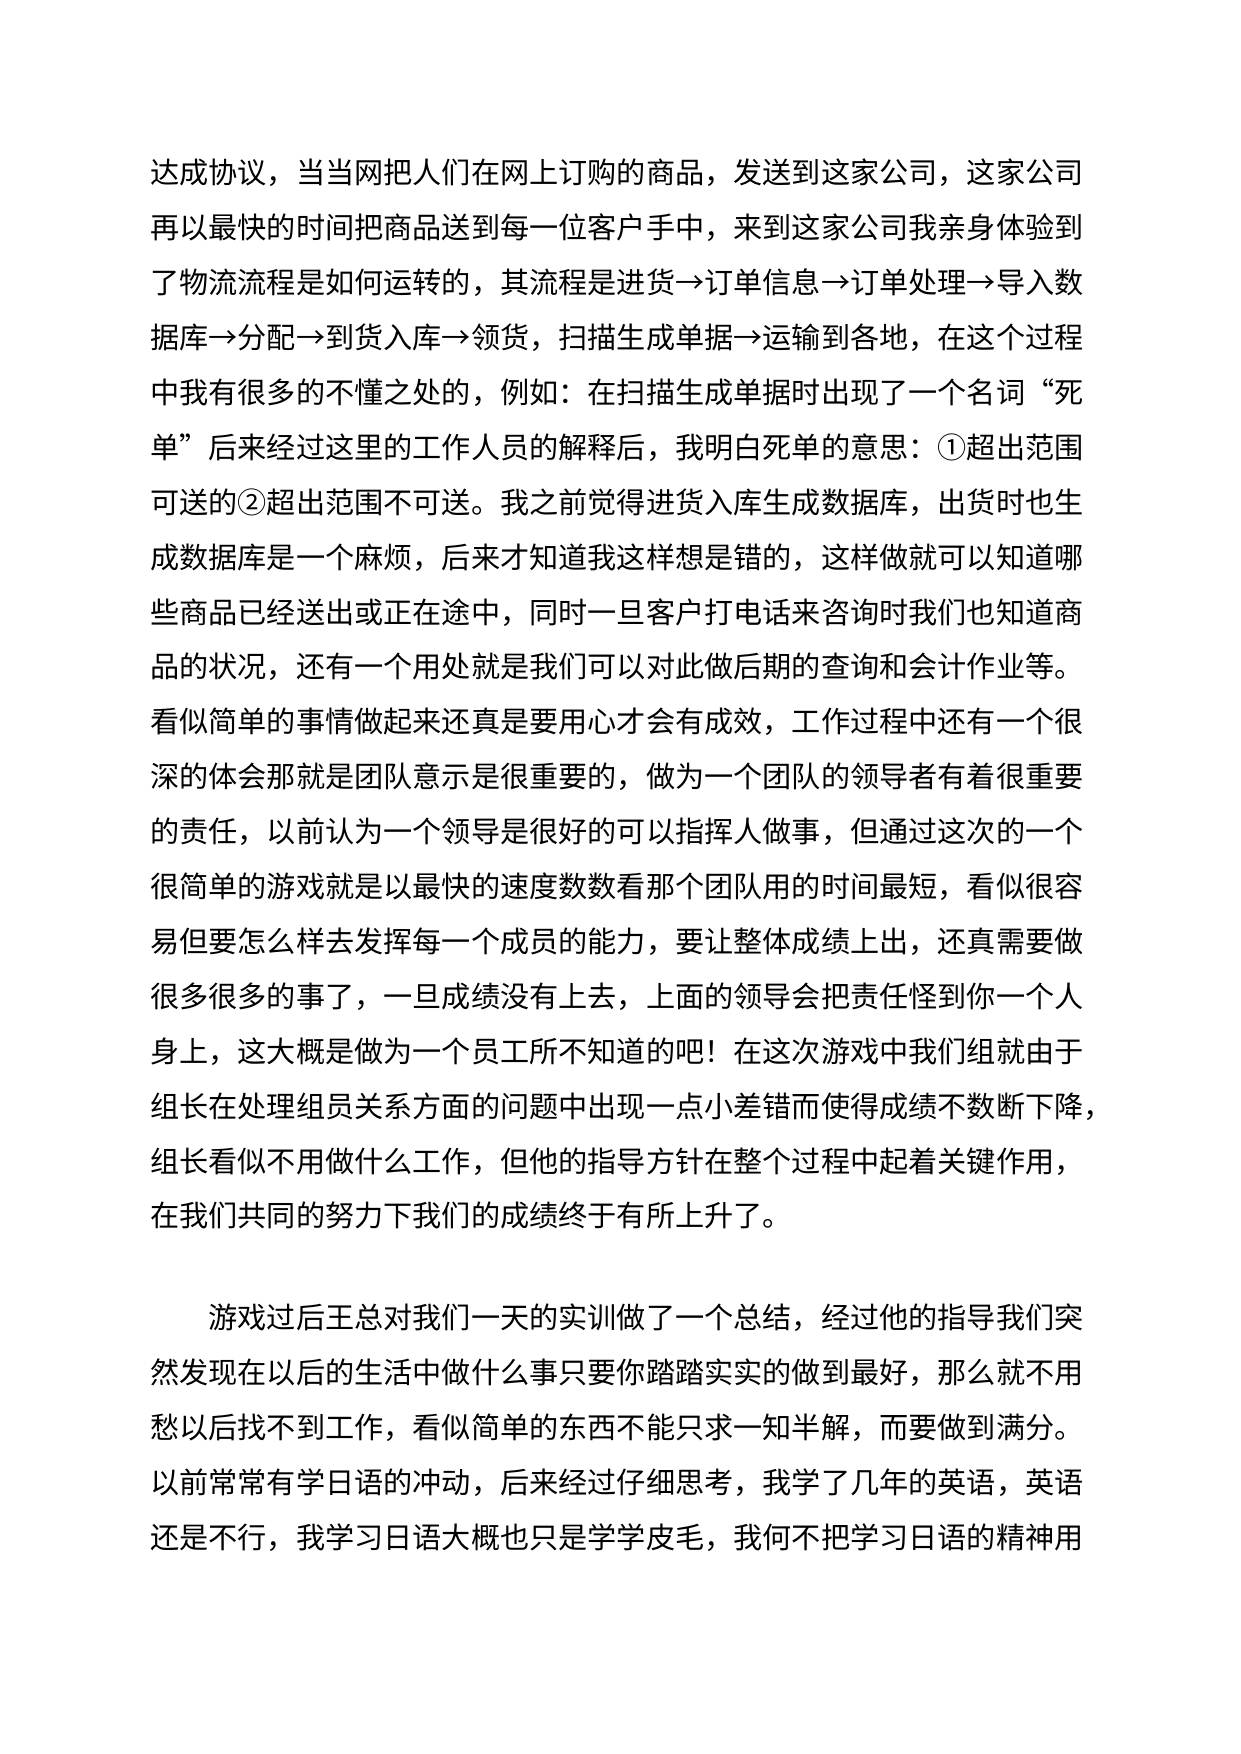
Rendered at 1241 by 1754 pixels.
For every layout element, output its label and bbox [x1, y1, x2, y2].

text [150, 1295, 1090, 1557]
text [150, 150, 1090, 1235]
